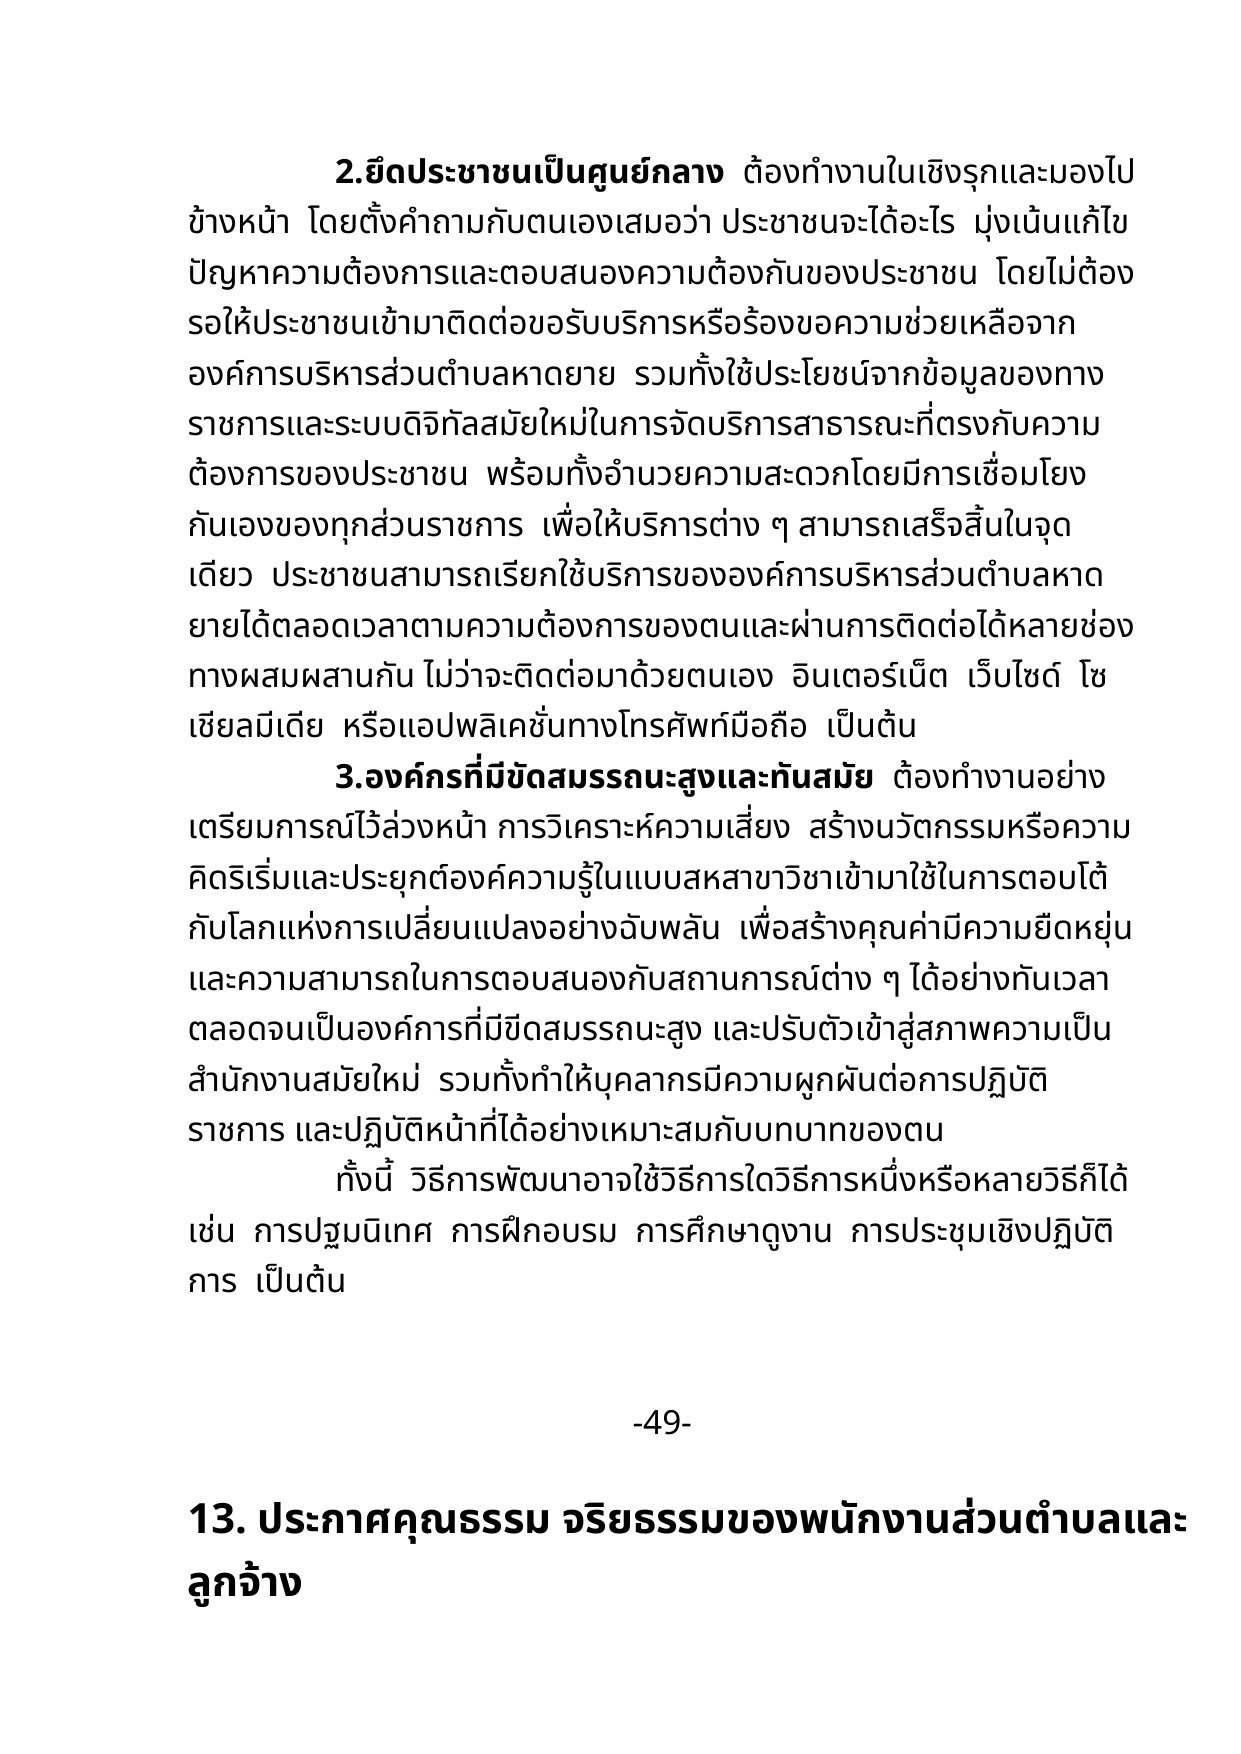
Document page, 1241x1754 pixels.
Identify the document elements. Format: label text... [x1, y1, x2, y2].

list องค์กรที่มีขัดสมรรถนะสูงและทันสมัย ต้องทำงานอย่างเตรียมการณ์ไว้ล่วงหน้า การวิเคราะห์ความเสี่ยง สร้างนวัตกรรมหรือความคิดริเริ่มและประยุกต์องค์ความรู้ในแบบสหสาขาวิชาเข้ามาใช้ในการตอบโต้กับโลกแห่งการเปลี่ยนแปลงอย่างฉับพลัน เพื่อสร้างคุณค่ามีความยืดหยุ่น และความสามารถในการตอบสนองกับสถานการณ์ต่าง ๆ ได้อย่างทันเวลาตลอดจนเป็นองค์การที่มีขีดสมรรถนะสูง และปรับตัวเข้าสู่สภาพความเป็นสำนักงานสมัยใหม่ รวมทั้งทำให้บุคลากรมีความผูกผันต่อการปฏิบัติราชการ และปฏิบัติหน้าที่ได้อย่างเหมาะสมกับบทบาทของตน [187, 753, 1137, 1156]
text 13. ประกาศคุณธรรม จริยธรรมของพนักงานส่วนตำบลและลูกจ้าง [187, 1489, 1191, 1616]
text -49- [187, 1398, 1137, 1444]
text ทั้งนี้ วิธีการพัฒนาอาจใช้วิธีการใดวิธีการหนึ่งหรือหลายวิธีก็ได้ เช่น การปฐมนิเทศ การฝึกอบรม การศึกษาดูงาน การประชุมเชิงปฏิบัติการ เป็นต้น [187, 1156, 1137, 1308]
list ยึดประชาชนเป็นศูนย์กลาง ต้องทำงานในเชิงรุกและมองไปข้างหน้า โดยตั้งคำถามกับตนเองเสมอว่า ประชาชนจะได้อะไร มุ่งเน้นแก้ไขปัญหาความต้องการและตอบสนองความต้องกันของประชาชน โดยไม่ต้องรอให้ประชาชนเข้ามาติดต่อขอรับบริการหรือร้องขอความช่วยเหลือจากองค์การบริหารส่วนตำบลหาดยาย รวมทั้งใช้ประโยชน์จากข้อมูลของทางราชการและระบบดิจิทัลสมัยใหม่ในการจัดบริการสาธารณะที่ตรงกับความต้องการของประชาชน พร้อมทั้งอำนวยความสะดวกโดยมีการเชื่อมโยงกันเองของทุกส่วนราชการ เพื่อให้บริการต่าง ๆ สามารถเสร็จสิ้นในจุดเดียว ประชาชนสามารถเรียกใช้บริการขององค์การบริหารส่วนตำบลหาดยายได้ตลอดเวลาตามความต้องการของตนและผ่านการติดต่อได้หลายช่องทางผสมผสานกัน ไม่ว่าจะติดต่อมาด้วยตนเอง อินเตอร์เน็ต เว็บไซด์ โซเชียลมีเดีย หรือแอปพลิเคชั่นทางโทรศัพท์มือถือ เป็นต้น [187, 148, 1137, 753]
